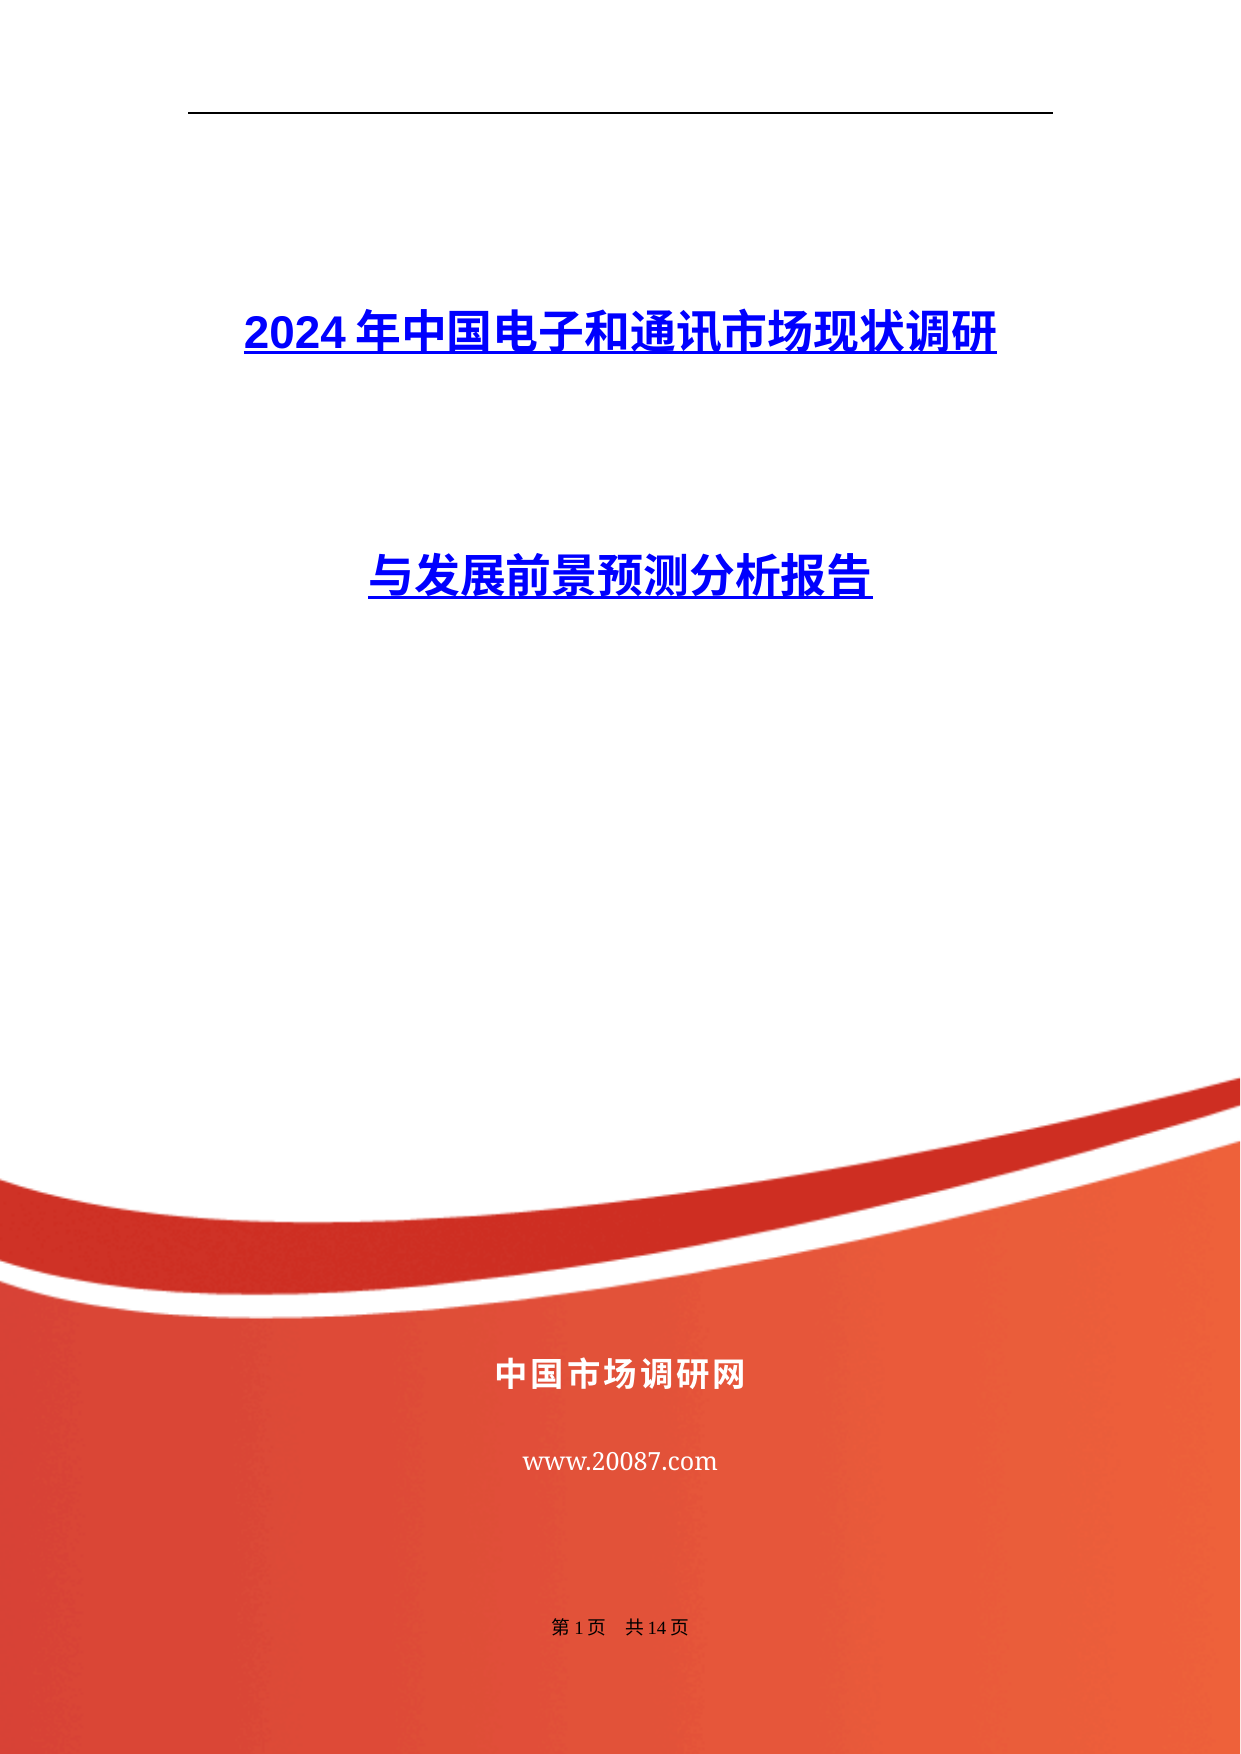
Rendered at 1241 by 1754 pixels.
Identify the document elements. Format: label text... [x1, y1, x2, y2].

subtitle 中国市场调研网 [187, 1339, 1053, 1404]
table_header 2024年中国电子和通讯市场现状调研与发展前景预测分析报告 [188, 207, 1053, 773]
text www.20087.com [187, 1428, 1053, 1493]
picture [0, 1006, 1241, 1754]
